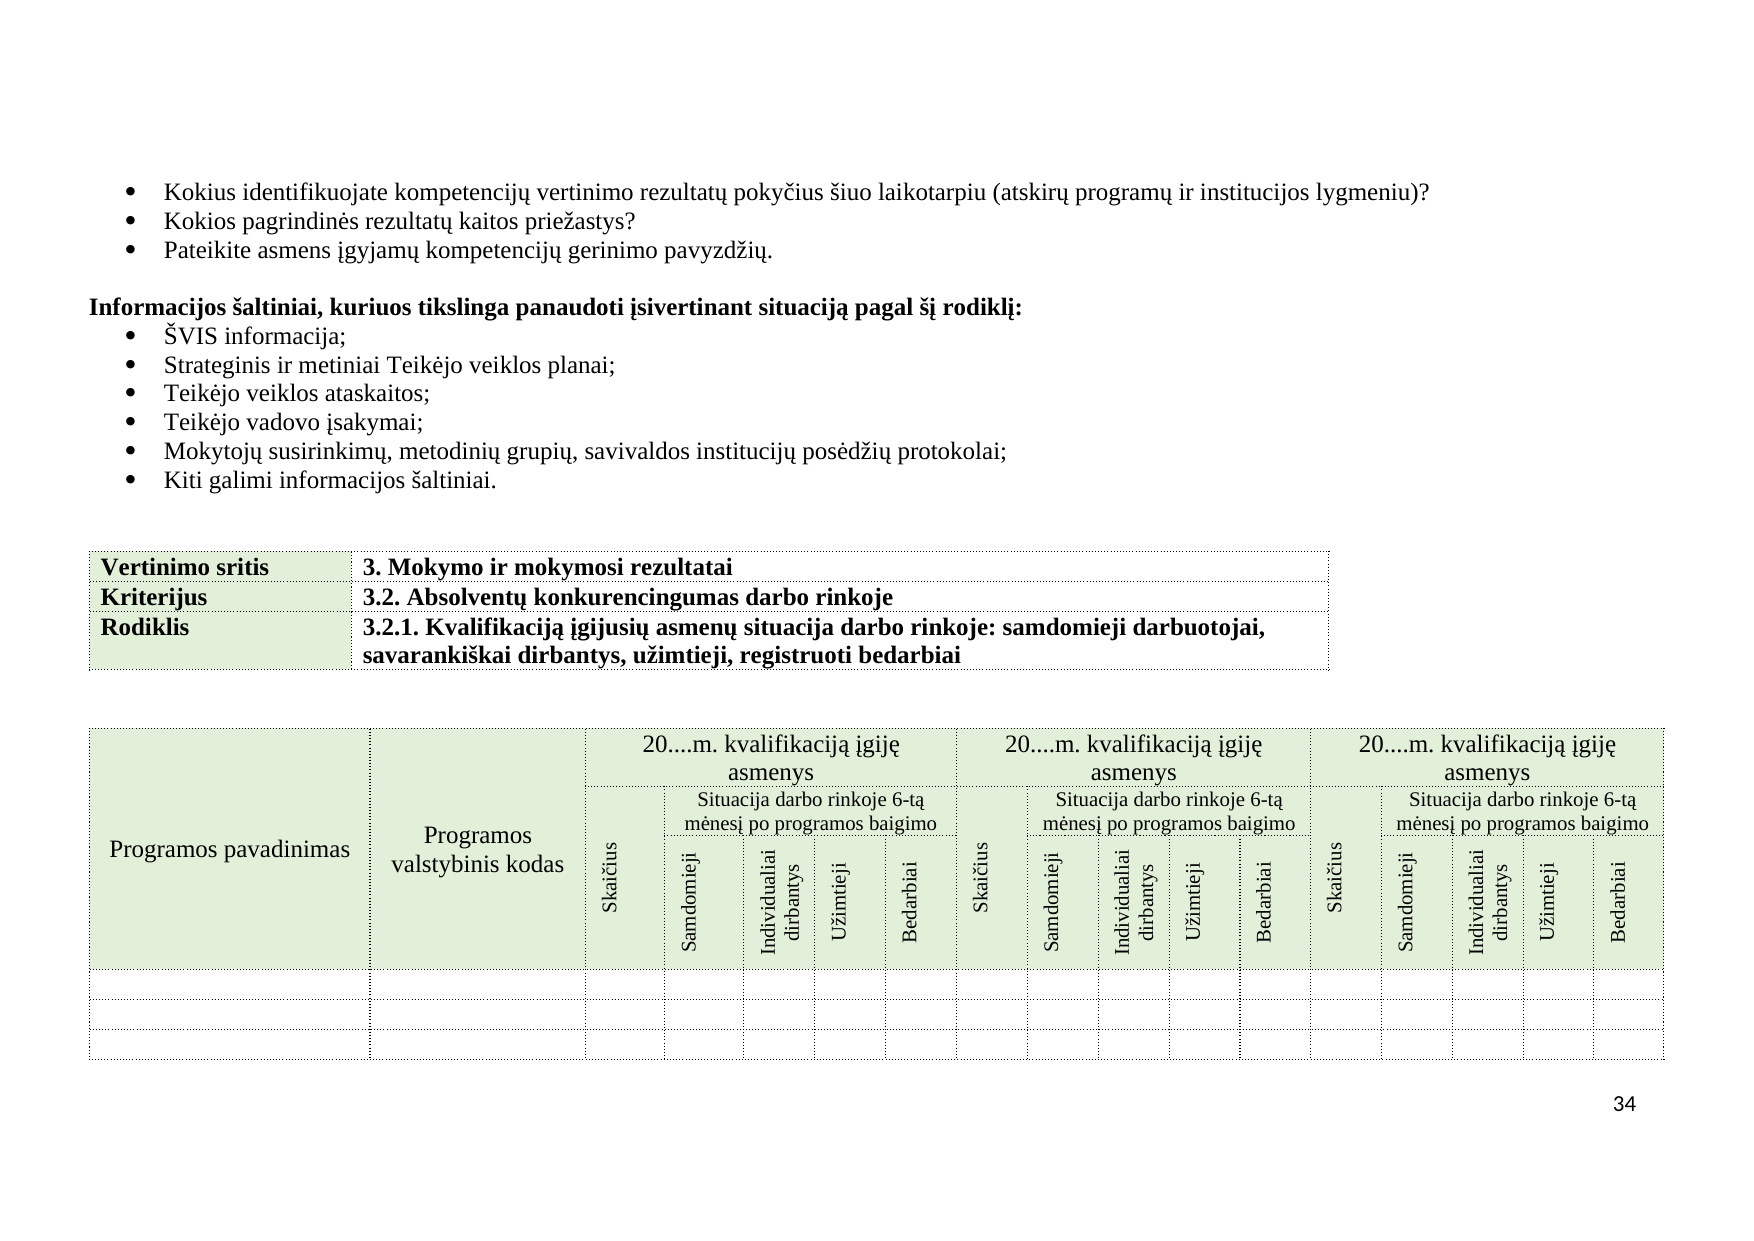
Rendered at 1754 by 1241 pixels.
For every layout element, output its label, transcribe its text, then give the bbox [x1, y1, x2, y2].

table_cell [886, 1029, 956, 1059]
table_cell [744, 999, 815, 1029]
list Kokios pagrindinės rezultatų kaitos priežastys? [126, 206, 1636, 235]
list Mokytojų susirinkimų, metodinių grupių, savivaldos institucijų posėdžių protokolai; [126, 436, 1636, 465]
table_cell [1240, 1029, 1311, 1059]
table_cell Rodiklis [89, 611, 351, 669]
list Teikėjo veiklos ataskaitos; [126, 378, 1636, 407]
table_cell [956, 969, 1027, 999]
table_cell Bedarbiai [1594, 835, 1664, 969]
table_cell [1240, 969, 1311, 999]
table_cell Situacija darbo rinkoje 6-tą mėnesį po programos baigimo [1028, 786, 1311, 835]
table_header Vertinimo sritis [89, 551, 351, 581]
table_cell [370, 969, 585, 999]
table_cell [1169, 1029, 1240, 1059]
table_cell Situacija darbo rinkoje 6-tą mėnesį po programos baigimo [665, 786, 956, 835]
table_cell [815, 969, 886, 999]
table_header Programos valstybinis kodas [370, 728, 585, 969]
table_cell [886, 969, 956, 999]
table_cell [665, 1029, 744, 1059]
table_cell [1028, 1029, 1098, 1059]
table_cell Skaičius [585, 786, 665, 969]
table_cell [956, 1029, 1027, 1059]
table_cell Individualiai dirbantys [1452, 835, 1523, 969]
table_cell Užimtieji [815, 835, 886, 969]
table_header Programos pavadinimas [89, 728, 370, 969]
list Teikėjo vadovo įsakymai; [126, 407, 1636, 436]
table_cell [815, 999, 886, 1029]
table_cell [815, 1029, 886, 1059]
table_cell [1169, 999, 1240, 1029]
table_cell [1311, 969, 1381, 999]
table_cell Bedarbiai [886, 835, 956, 969]
table_cell [1169, 969, 1240, 999]
list Kiti galimi informacijos šaltiniai. [126, 465, 1636, 493]
table_cell [1523, 1029, 1594, 1059]
table_cell Samdomieji [1381, 835, 1452, 969]
table_cell [956, 999, 1027, 1029]
table_cell [1381, 969, 1452, 999]
table_cell [1594, 969, 1664, 999]
table_header 20....m. kvalifikaciją įgiję asmenys [956, 728, 1311, 786]
table_cell [585, 1029, 665, 1059]
table_cell Individualiai dirbantys [1098, 835, 1169, 969]
table_header 3. Mokymo ir mokymosi rezultatai [351, 551, 1329, 581]
list Strateginis ir metiniai Teikėjo veiklos planai; [126, 350, 1636, 378]
table_cell [1381, 1029, 1452, 1059]
list Pateikite asmens įgyjamų kompetencijų gerinimo pavyzdžių. [126, 235, 1636, 263]
table_cell Kriterijus [89, 581, 351, 611]
table_cell 3.2. Absolventų konkurencingumas darbo rinkoje [351, 581, 1329, 611]
table_cell [1523, 969, 1594, 999]
table_cell [1240, 999, 1311, 1029]
table_cell [1523, 999, 1594, 1029]
table_header 20....m. kvalifikaciją įgiję asmenys [1311, 728, 1664, 786]
table_cell [89, 1029, 370, 1059]
table_cell [665, 999, 744, 1029]
table_cell [585, 969, 665, 999]
table_cell Samdomieji [1028, 835, 1098, 969]
text Informacijos šaltiniai, kuriuos tikslinga panaudoti įsivertinant situaciją pagal šį rodiklį: [89, 292, 1636, 321]
table_cell Skaičius [1311, 786, 1381, 969]
table_cell [1311, 999, 1381, 1029]
table_cell [370, 999, 585, 1029]
table_cell [370, 1029, 585, 1059]
table_cell [886, 999, 956, 1029]
table_cell Situacija darbo rinkoje 6-tą mėnesį po programos baigimo [1381, 786, 1664, 835]
table_cell [744, 1029, 815, 1059]
table_cell [1452, 969, 1523, 999]
table_cell [1594, 999, 1664, 1029]
table_cell [1098, 1029, 1169, 1059]
table_cell Užimtieji [1169, 835, 1240, 969]
table_cell [1452, 1029, 1523, 1059]
table_cell Bedarbiai [1240, 835, 1311, 969]
table_cell [89, 999, 370, 1029]
table_cell [1381, 999, 1452, 1029]
table_cell [1098, 999, 1169, 1029]
list ŠVIS informacija; [126, 321, 1636, 350]
table_cell [585, 999, 665, 1029]
table_cell [1452, 999, 1523, 1029]
table_header 20....m. kvalifikaciją įgiję asmenys [585, 728, 956, 786]
table_cell 3.2.1. Kvalifikaciją įgijusių asmenų situacija darbo rinkoje: samdomieji darbuotojai, savarankiškai dirbantys, užimtieji, registruoti bedarbiai [351, 611, 1329, 669]
table_cell [1028, 969, 1098, 999]
table_cell Samdomieji [665, 835, 744, 969]
table_cell [1594, 1029, 1664, 1059]
table_cell Užimtieji [1523, 835, 1594, 969]
table_cell [665, 969, 744, 999]
table_cell Individualiai dirbantys [744, 835, 815, 969]
list Kokius identifikuojate kompetencijų vertinimo rezultatų pokyčius šiuo laikotarpiu (atskirų programų ir institucijos lygmeniu)? [126, 177, 1636, 206]
table_cell [1311, 1029, 1381, 1059]
table_cell [1098, 969, 1169, 999]
table_cell [89, 969, 370, 999]
table_cell Skaičius [956, 786, 1027, 969]
table_cell [744, 969, 815, 999]
table_cell [1028, 999, 1098, 1029]
